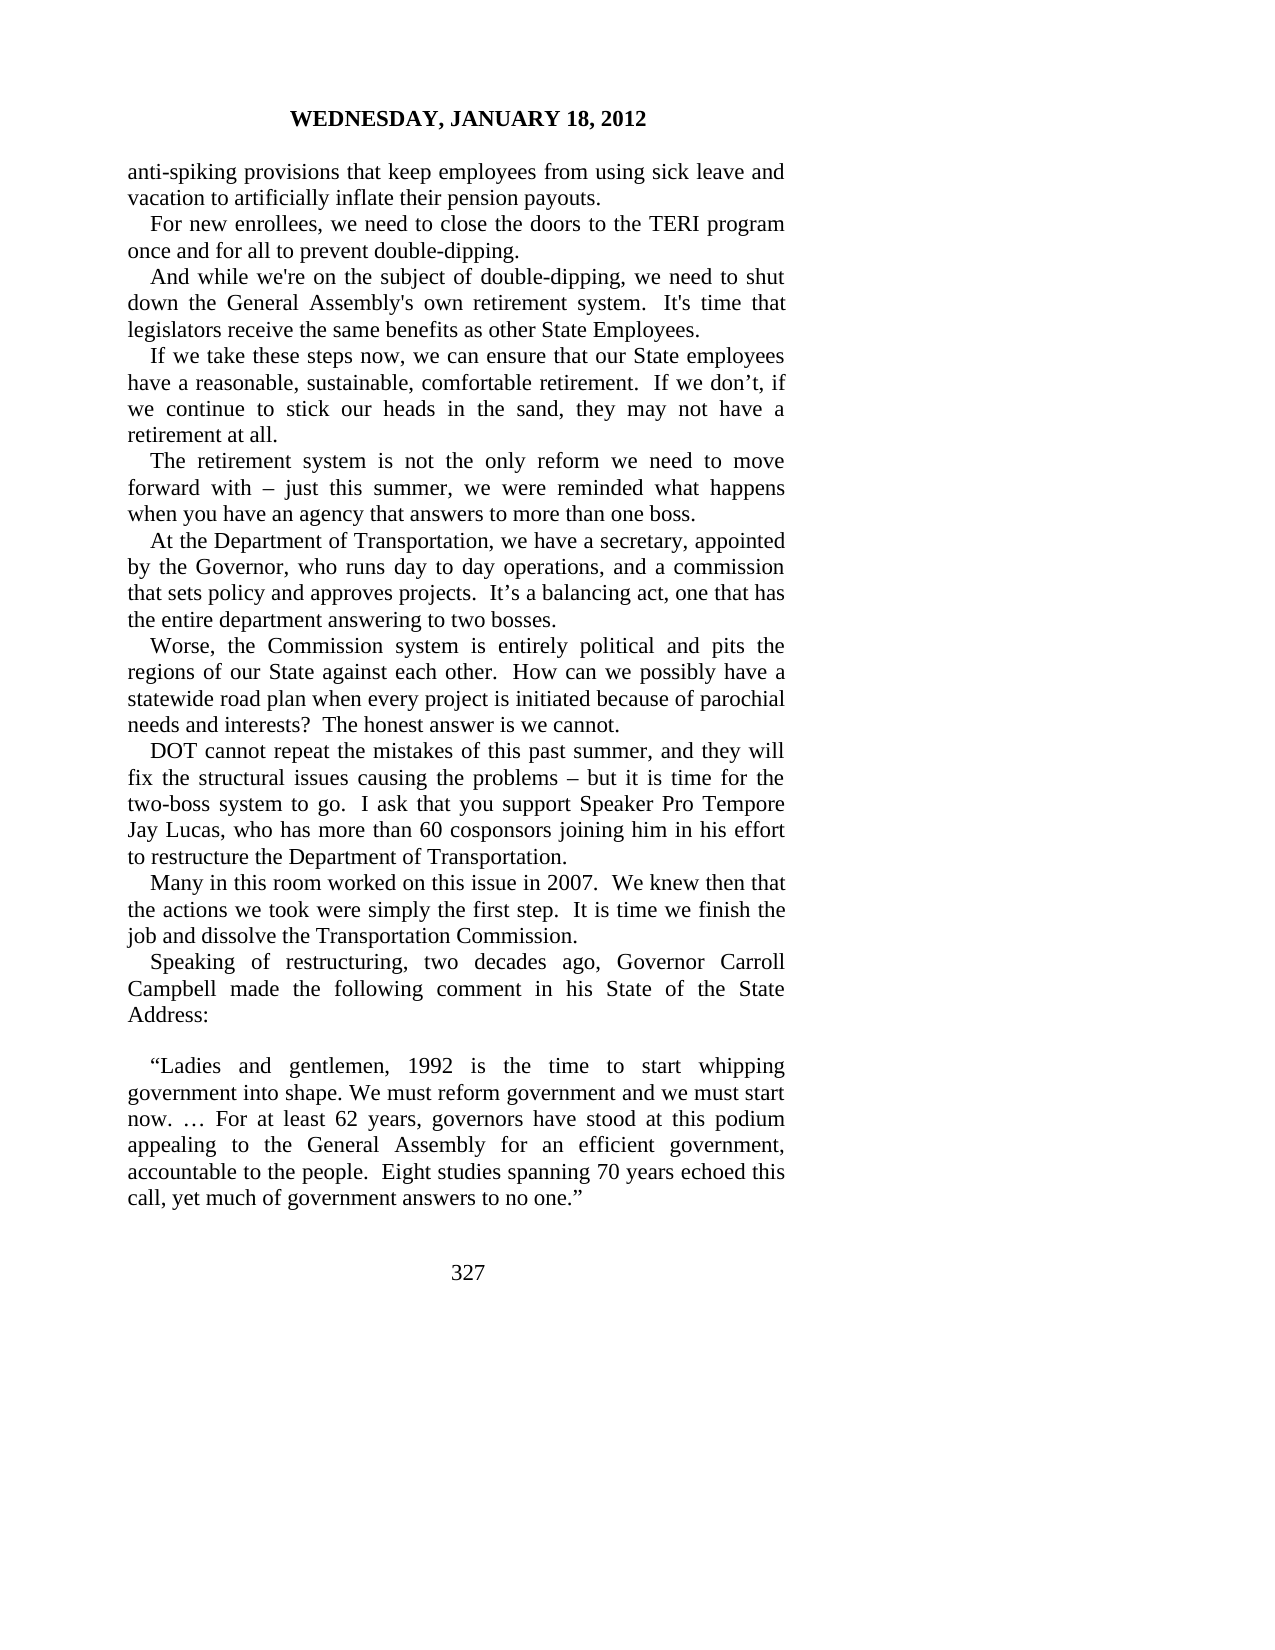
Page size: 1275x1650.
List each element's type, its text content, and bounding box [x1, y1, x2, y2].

text If we take these steps now, we can ensure that our State employees have a reasonable, sustainable, comfortable retirement. If we don’t, if we continue to stick our heads in the sand, they may not have a retirement at all. [127, 342, 786, 448]
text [127, 158, 786, 210]
text The retirement system is not the only reform we need to move forward with – just this summer, we were reminded what happens when you have an agency that answers to more than one boss. [127, 448, 786, 527]
text At the Department of Transportation, we have a secretary, appointed by the Governor, who runs day to day operations, and a commission that sets policy and approves projects. It’s a balancing act, one that has the entire department answering to two bosses. [127, 527, 786, 632]
text Speaking of restructuring, two decades ago, Governor Carroll Campbell made the following comment in his State of the State Address: [127, 948, 786, 1027]
text Worse, the Commission system is entirely political and pits the regions of our State against each other. How can we possibly have a statewide road plan when every project is initiated because of parochial needs and interests? The honest answer is we cannot. [127, 632, 786, 737]
text For new enrollees, we need to close the doors to the TERI program once and for all to prevent double-dipping. [127, 210, 786, 263]
text DOT cannot repeat the mistakes of this past summer, and they will fix the structural issues causing the problems – but it is time for the two-boss system to go. I ask that you support Speaker Pro Tempore Jay Lucas, who has more than 60 cosponsors joining him in his effort to restructure the Department of Transportation. [127, 737, 786, 869]
text And while we're on the subject of double-dipping, we need to shut down the General Assembly's own retirement system. It's time that legislators receive the same benefits as other State Employees. [127, 263, 786, 342]
text Many in this room worked on this issue in 2007. We knew then that the actions we took were simply the first step. It is time we finish the job and dissolve the Transportation Commission. [127, 869, 786, 948]
text “Ladies and gentlemen, 1992 is the time to start whipping government into shape. We must reform government and we must start now. … For at least 62 years, governors have stood at this podium appealing to the General Assembly for an efficient government, accountable to the people. Eight studies spanning 70 years echoed this call, yet much of government answers to no one.” [127, 1052, 786, 1211]
